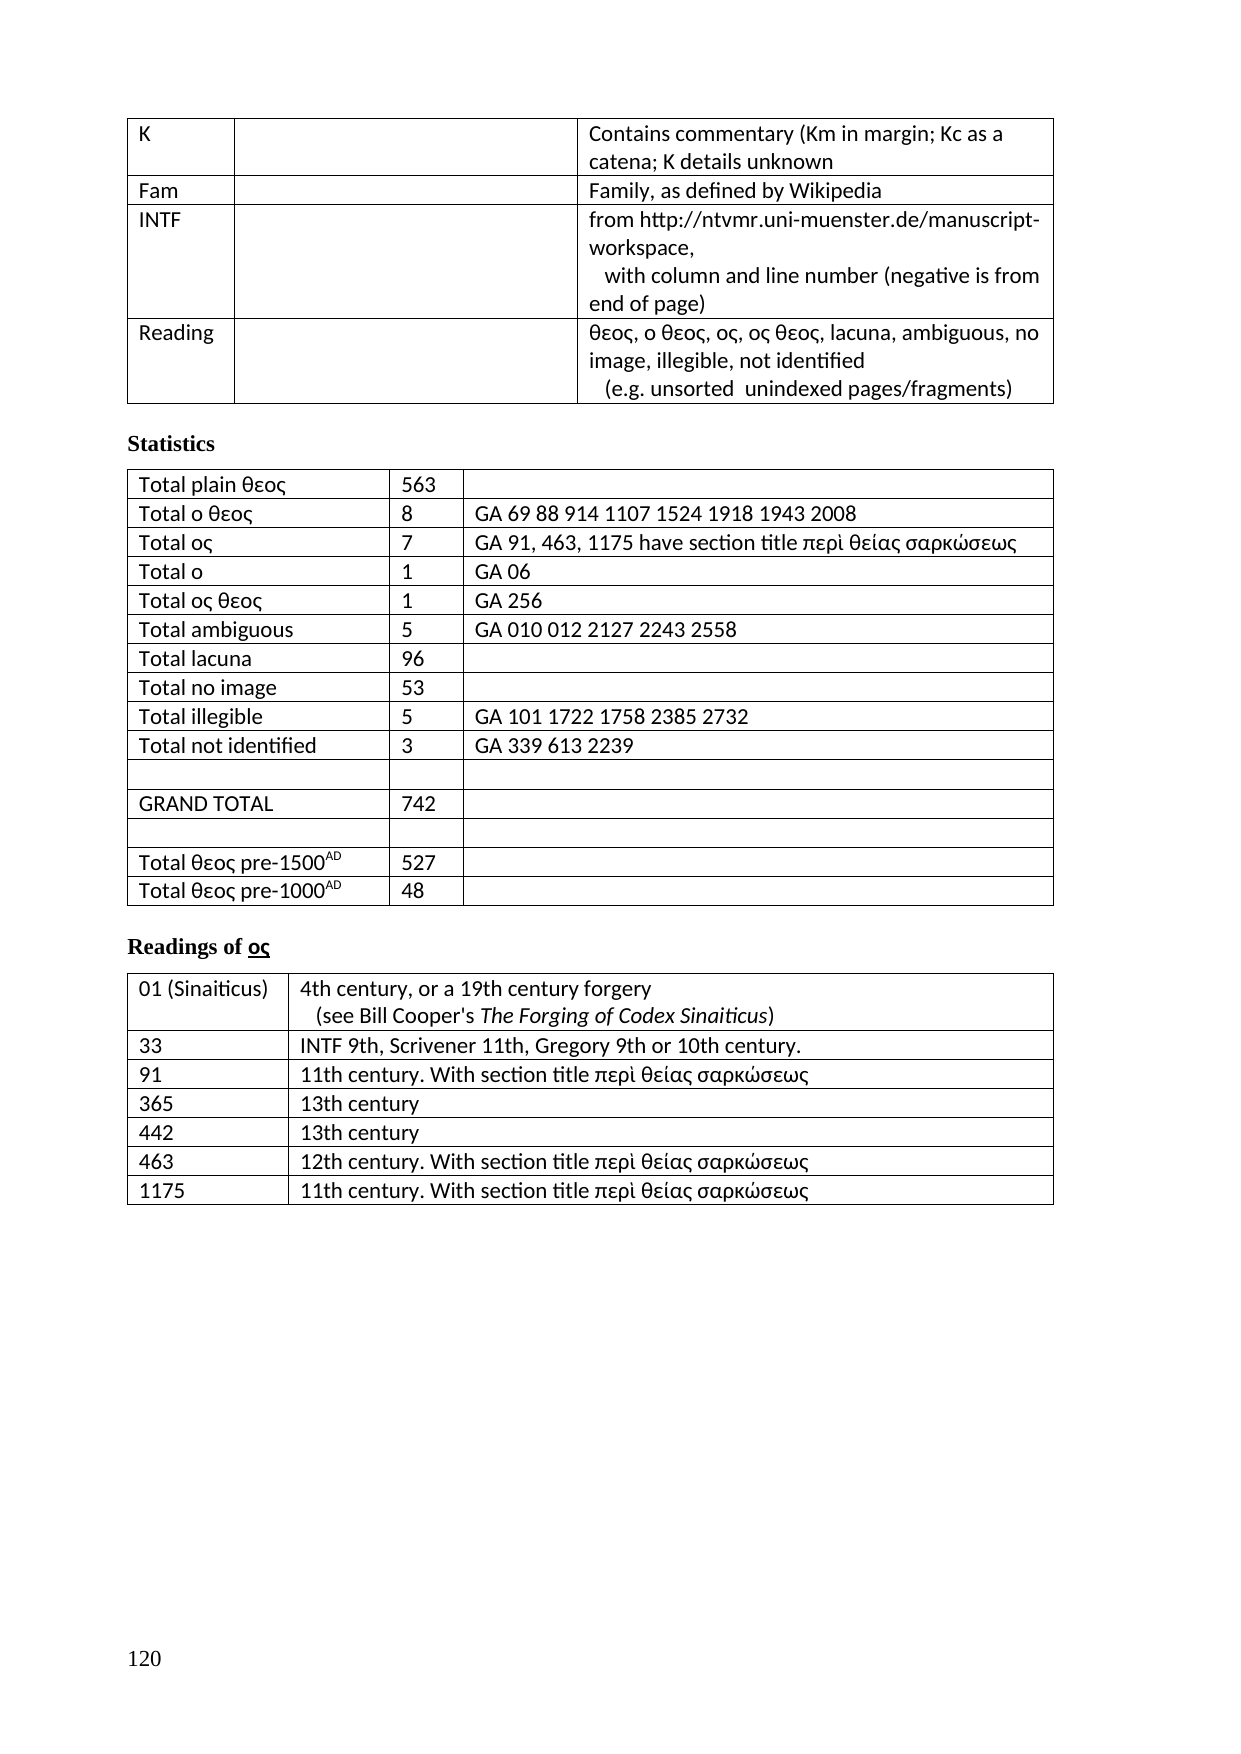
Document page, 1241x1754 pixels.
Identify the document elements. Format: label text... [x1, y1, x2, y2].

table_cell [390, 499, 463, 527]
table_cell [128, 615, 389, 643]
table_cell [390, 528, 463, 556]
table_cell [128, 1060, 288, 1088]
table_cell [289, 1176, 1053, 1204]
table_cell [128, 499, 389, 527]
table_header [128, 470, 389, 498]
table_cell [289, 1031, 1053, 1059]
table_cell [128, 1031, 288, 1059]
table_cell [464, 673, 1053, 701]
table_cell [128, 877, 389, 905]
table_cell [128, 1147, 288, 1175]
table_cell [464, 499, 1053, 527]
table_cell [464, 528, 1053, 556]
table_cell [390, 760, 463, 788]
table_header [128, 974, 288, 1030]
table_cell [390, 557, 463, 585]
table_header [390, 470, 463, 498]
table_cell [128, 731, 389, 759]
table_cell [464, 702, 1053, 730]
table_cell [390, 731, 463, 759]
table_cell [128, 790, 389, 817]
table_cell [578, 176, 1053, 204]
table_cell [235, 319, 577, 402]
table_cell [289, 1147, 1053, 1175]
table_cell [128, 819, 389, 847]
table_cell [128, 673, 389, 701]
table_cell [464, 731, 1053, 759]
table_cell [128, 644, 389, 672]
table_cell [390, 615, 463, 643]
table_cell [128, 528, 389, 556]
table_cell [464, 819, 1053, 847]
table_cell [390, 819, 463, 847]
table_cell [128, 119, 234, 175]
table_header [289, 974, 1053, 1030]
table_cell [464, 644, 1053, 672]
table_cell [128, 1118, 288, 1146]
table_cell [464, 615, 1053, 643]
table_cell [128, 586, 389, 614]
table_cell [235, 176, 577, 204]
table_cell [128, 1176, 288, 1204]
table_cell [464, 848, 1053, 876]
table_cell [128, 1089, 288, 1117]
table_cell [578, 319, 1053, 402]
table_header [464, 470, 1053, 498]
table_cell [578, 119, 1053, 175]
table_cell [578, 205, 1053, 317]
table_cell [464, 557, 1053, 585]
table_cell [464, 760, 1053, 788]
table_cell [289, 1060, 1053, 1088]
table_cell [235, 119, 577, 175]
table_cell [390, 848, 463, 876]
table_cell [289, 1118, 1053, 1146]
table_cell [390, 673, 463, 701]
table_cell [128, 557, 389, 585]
text Statistics [127, 430, 1054, 456]
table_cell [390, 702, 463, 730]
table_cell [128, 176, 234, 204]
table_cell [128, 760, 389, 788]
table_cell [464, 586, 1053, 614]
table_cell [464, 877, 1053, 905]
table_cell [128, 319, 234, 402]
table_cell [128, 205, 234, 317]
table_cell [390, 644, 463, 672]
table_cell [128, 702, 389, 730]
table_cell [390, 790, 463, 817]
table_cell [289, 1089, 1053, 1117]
text Readings of ος [127, 932, 1054, 960]
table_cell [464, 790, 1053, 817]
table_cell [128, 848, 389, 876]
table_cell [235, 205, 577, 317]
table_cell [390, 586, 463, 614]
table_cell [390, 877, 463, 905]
